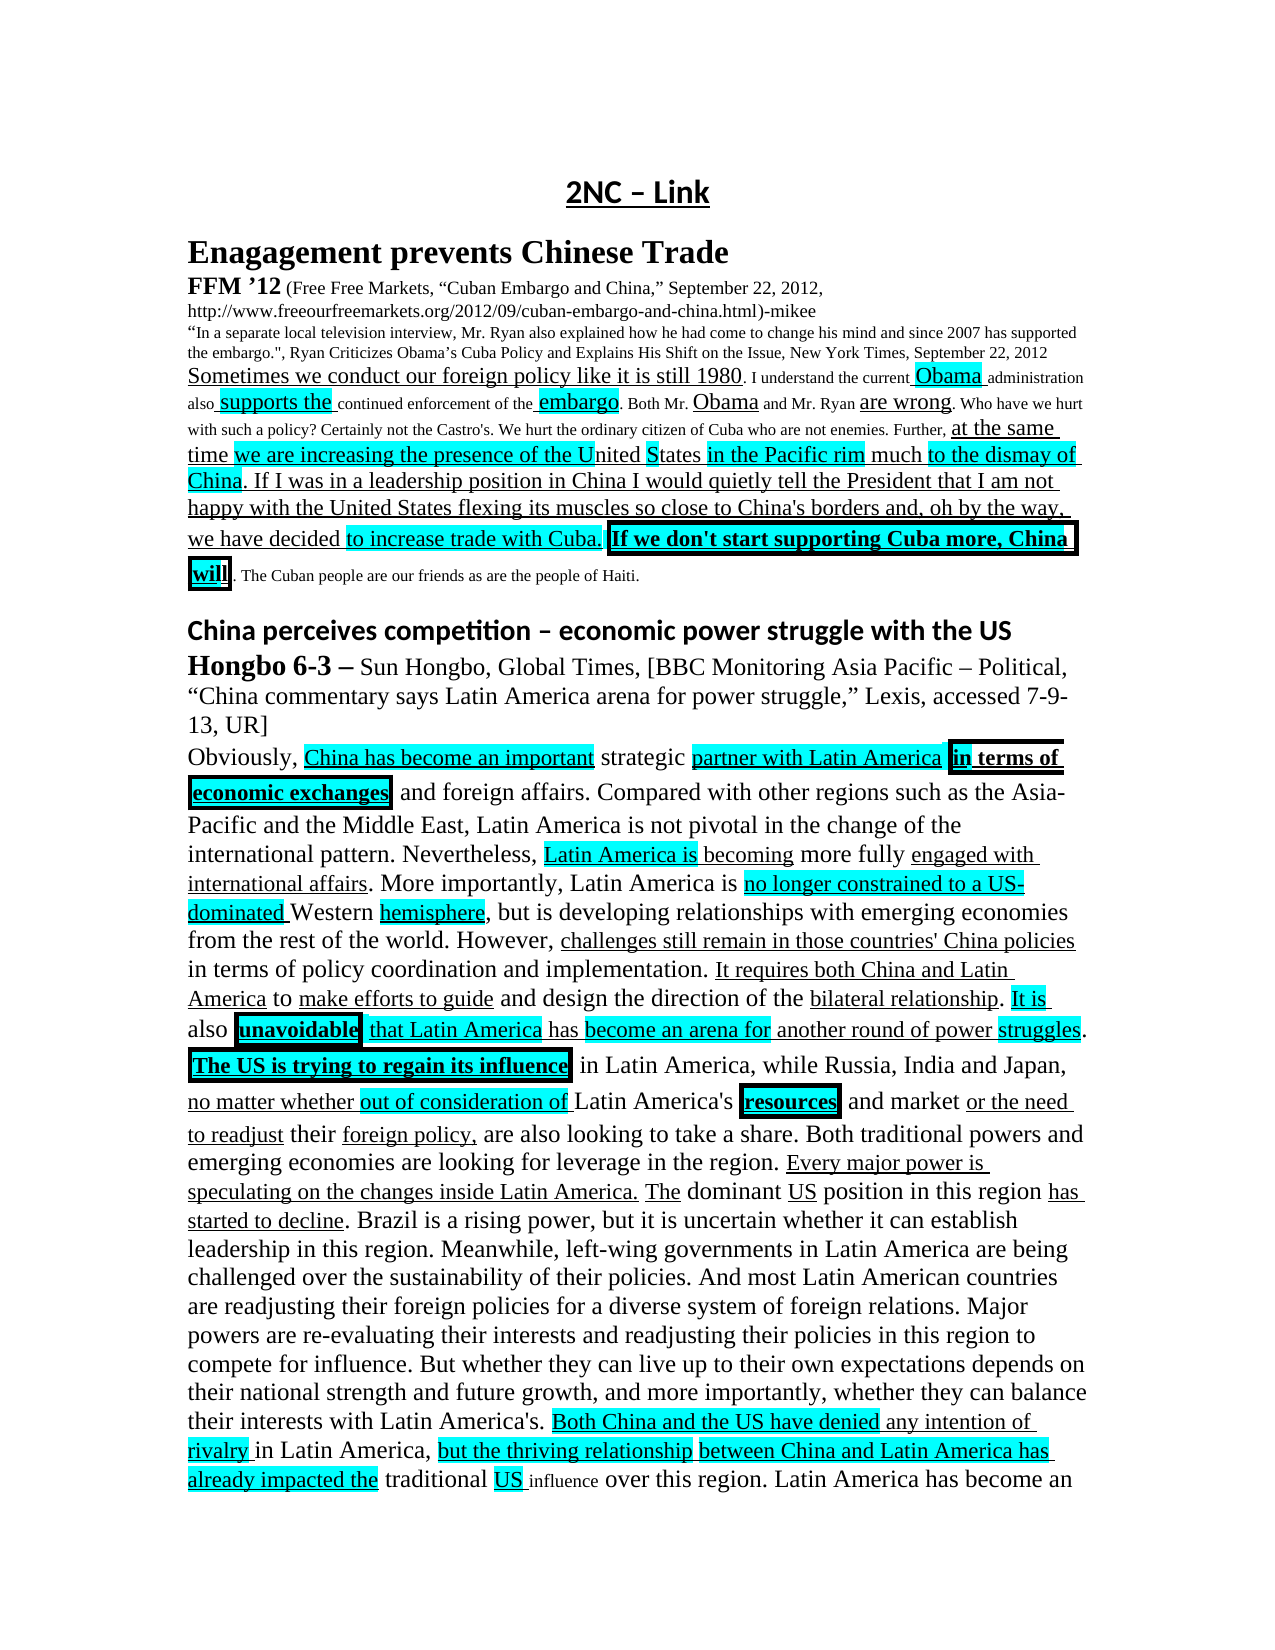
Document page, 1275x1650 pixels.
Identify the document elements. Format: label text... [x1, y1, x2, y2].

text FFM ’12 (Free Free Markets, “Cuban Embargo and China,” September 22, 2012, http://www.freeourfreemarkets.org/2012/09/cuban-embargo-and-china.html)-mikee [187, 271, 1087, 321]
subtitle Enagagement prevents Chinese Trade [187, 232, 1087, 271]
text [187, 739, 1087, 1492]
text “In a separate local television interview, Mr. Ryan also explained how he had come to change his mind and since 2007 has supported the embargo.", Ryan Criticizes Obama’s Cuba Policy and Explains His Shift on the Issue, New York Times, September 22, 2012 Sometimes we conduct our foreign policy like it is still 1980. I understand the current Obama administration also supports the continued enforcement of the embargo. Both Mr. Obama and Mr. Ryan are wrong. Who have we hurt with such a policy? Certainly not the Castro's. We hurt the ordinary citizen of Cuba who are not enemies. Further, at the same time we are increasing the presence of the United States in the Pacific rim much to the dismay of China. If I was in a leadership position in China I would quietly tell the President that I am not happy with the United States flexing its muscles so close to China's borders and, oh by the way, we have decided to increase trade with Cuba. If we don't start supporting Cuba more, China will. The Cuban people are our friends as are the people of Haiti. [187, 321, 1087, 591]
text Hongbo 6-3 – Sun Hongbo, Global Times, [BBC Monitoring Asia Pacific – Political, “China commentary says Latin America arena for power struggle,” Lexis, accessed 7-9-13, UR] [187, 648, 1087, 739]
subtitle China perceives competition – economic power struggle with the US [187, 612, 1087, 648]
subtitle 2NC – Link [187, 171, 1087, 212]
